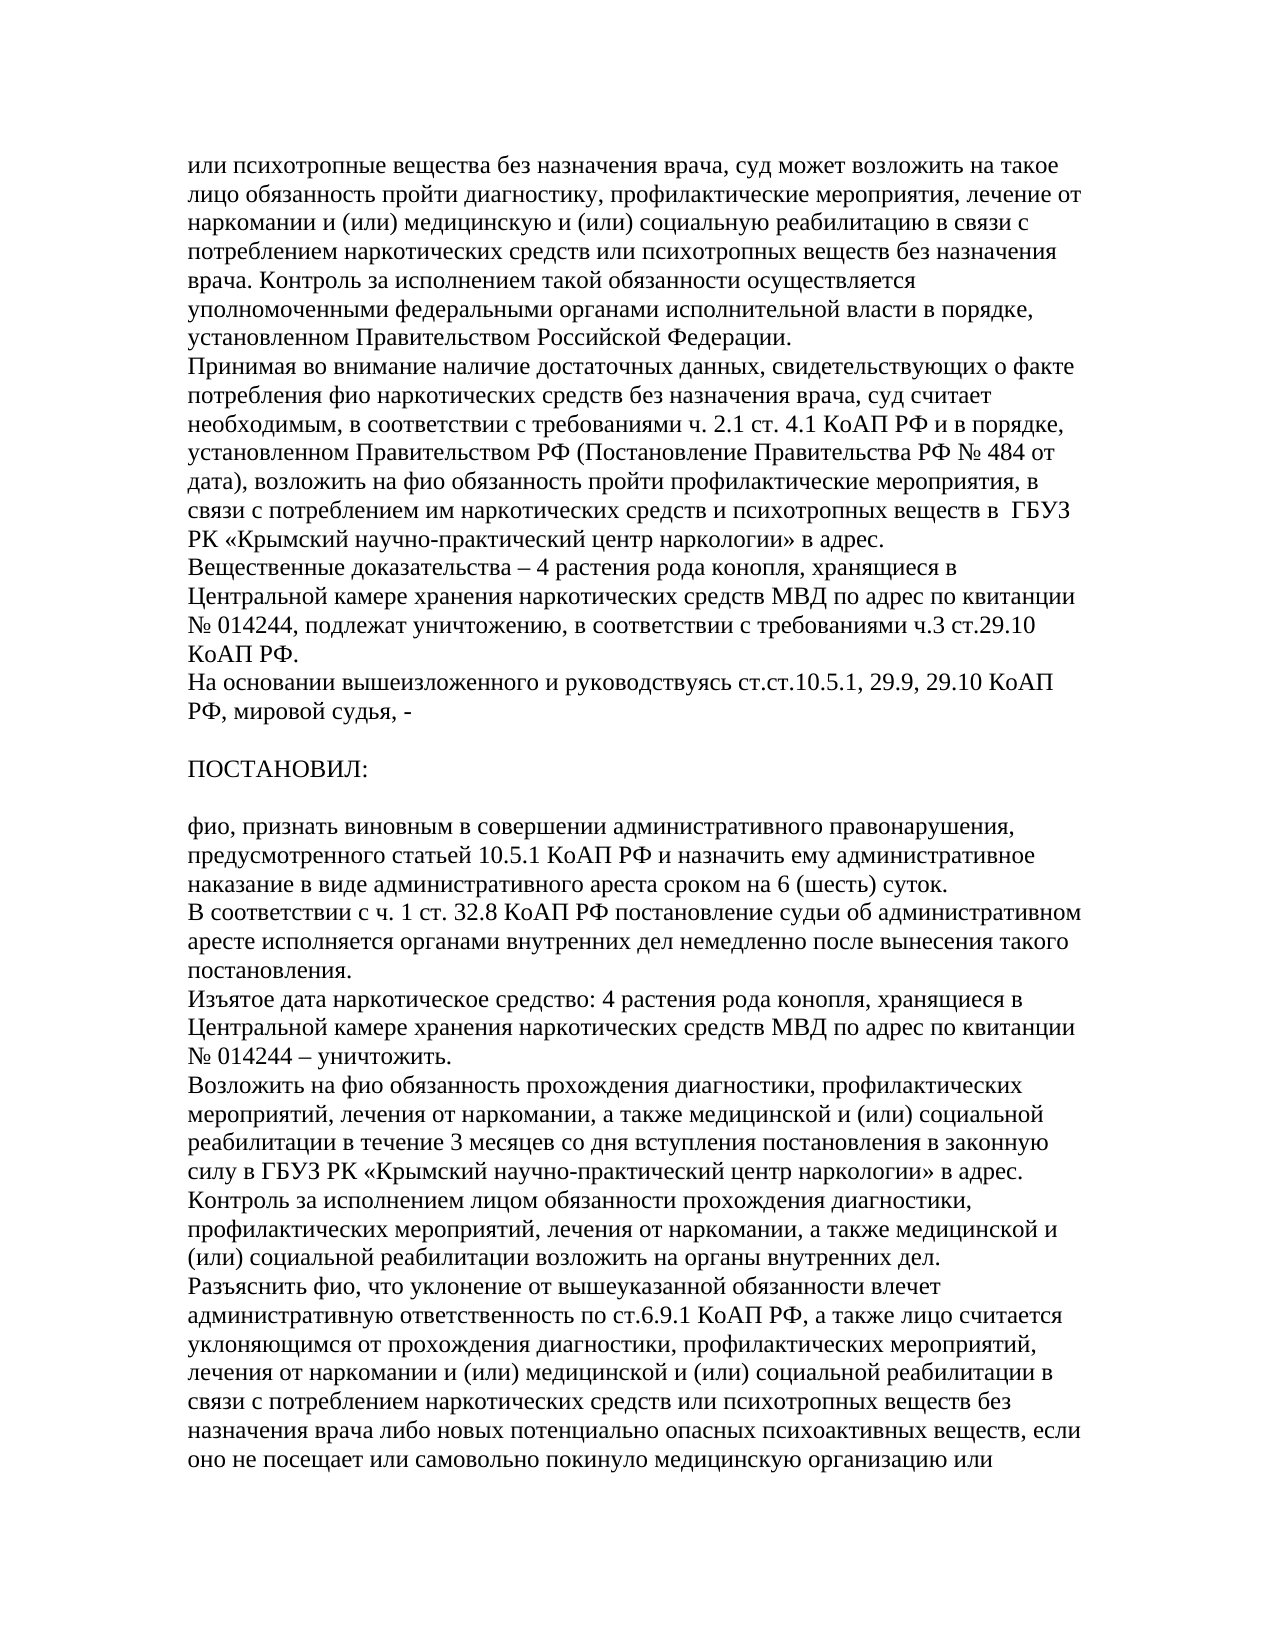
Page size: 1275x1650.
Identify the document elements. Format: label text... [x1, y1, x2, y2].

text ПОСТАНОВИЛ: [187, 754, 1087, 782]
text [187, 1271, 1087, 1472]
text В соответствии с ч. 1 ст. 32.8 КоАП РФ постановление судьи об административном аресте исполняется органами внутренних дел немедленно после вынесения такого постановления. [187, 897, 1087, 984]
text Принимая во внимание наличие достаточных данных, свидетельствующих о факте потребления фио наркотических средств без назначения врача, суд считает необходимым, в соответствии с требованиями ч. 2.1 ст. 4.1 КоАП РФ и в порядке, установленном Правительством РФ (Постановление Правительства РФ № 484 от дата), возложить на фио обязанность пройти профилактические мероприятия, в связи с потреблением им наркотических средств и психотропных веществ в ГБУЗ РК «Крымский научно-практический центр наркологии» в адрес. [187, 351, 1087, 552]
text фио, признать виновным в совершении административного правонарушения, предусмотренного статьей 10.5.1 КоАП РФ и назначить ему административное наказание в виде административного ареста сроком на 6 (шесть) суток. [187, 811, 1087, 897]
text На основании вышеизложенного и руководствуясь ст.ст.10.5.1, 29.9, 29.10 КоАП РФ, мировой судья, - [187, 667, 1087, 725]
text Изъятое дата наркотическое средство: 4 растения рода конопля, хранящиеся в Центральной камере хранения наркотических средств МВД по адрес по квитанции № 014244 – уничтожить. [187, 984, 1087, 1070]
text Вещественные доказательства – 4 растения рода конопля, хранящиеся в Центральной камере хранения наркотических средств МВД по адрес по квитанции № 014244, подлежат уничтожению, в соответствии с требованиями ч.3 ст.29.10 КоАП РФ. [187, 552, 1087, 667]
text Возложить на фио обязанность прохождения диагностики, профилактических мероприятий, лечения от наркомании, а также медицинской и (или) социальной реабилитации в течение 3 месяцев со дня вступления постановления в законную силу в ГБУЗ РК «Крымский научно-практический центр наркологии» в адрес. [187, 1070, 1087, 1185]
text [187, 150, 1087, 351]
text Контроль за исполнением лицом обязанности прохождения диагностики, профилактических мероприятий, лечения от наркомании, а также медицинской и (или) социальной реабилитации возложить на органы внутренних дел. [187, 1185, 1087, 1271]
